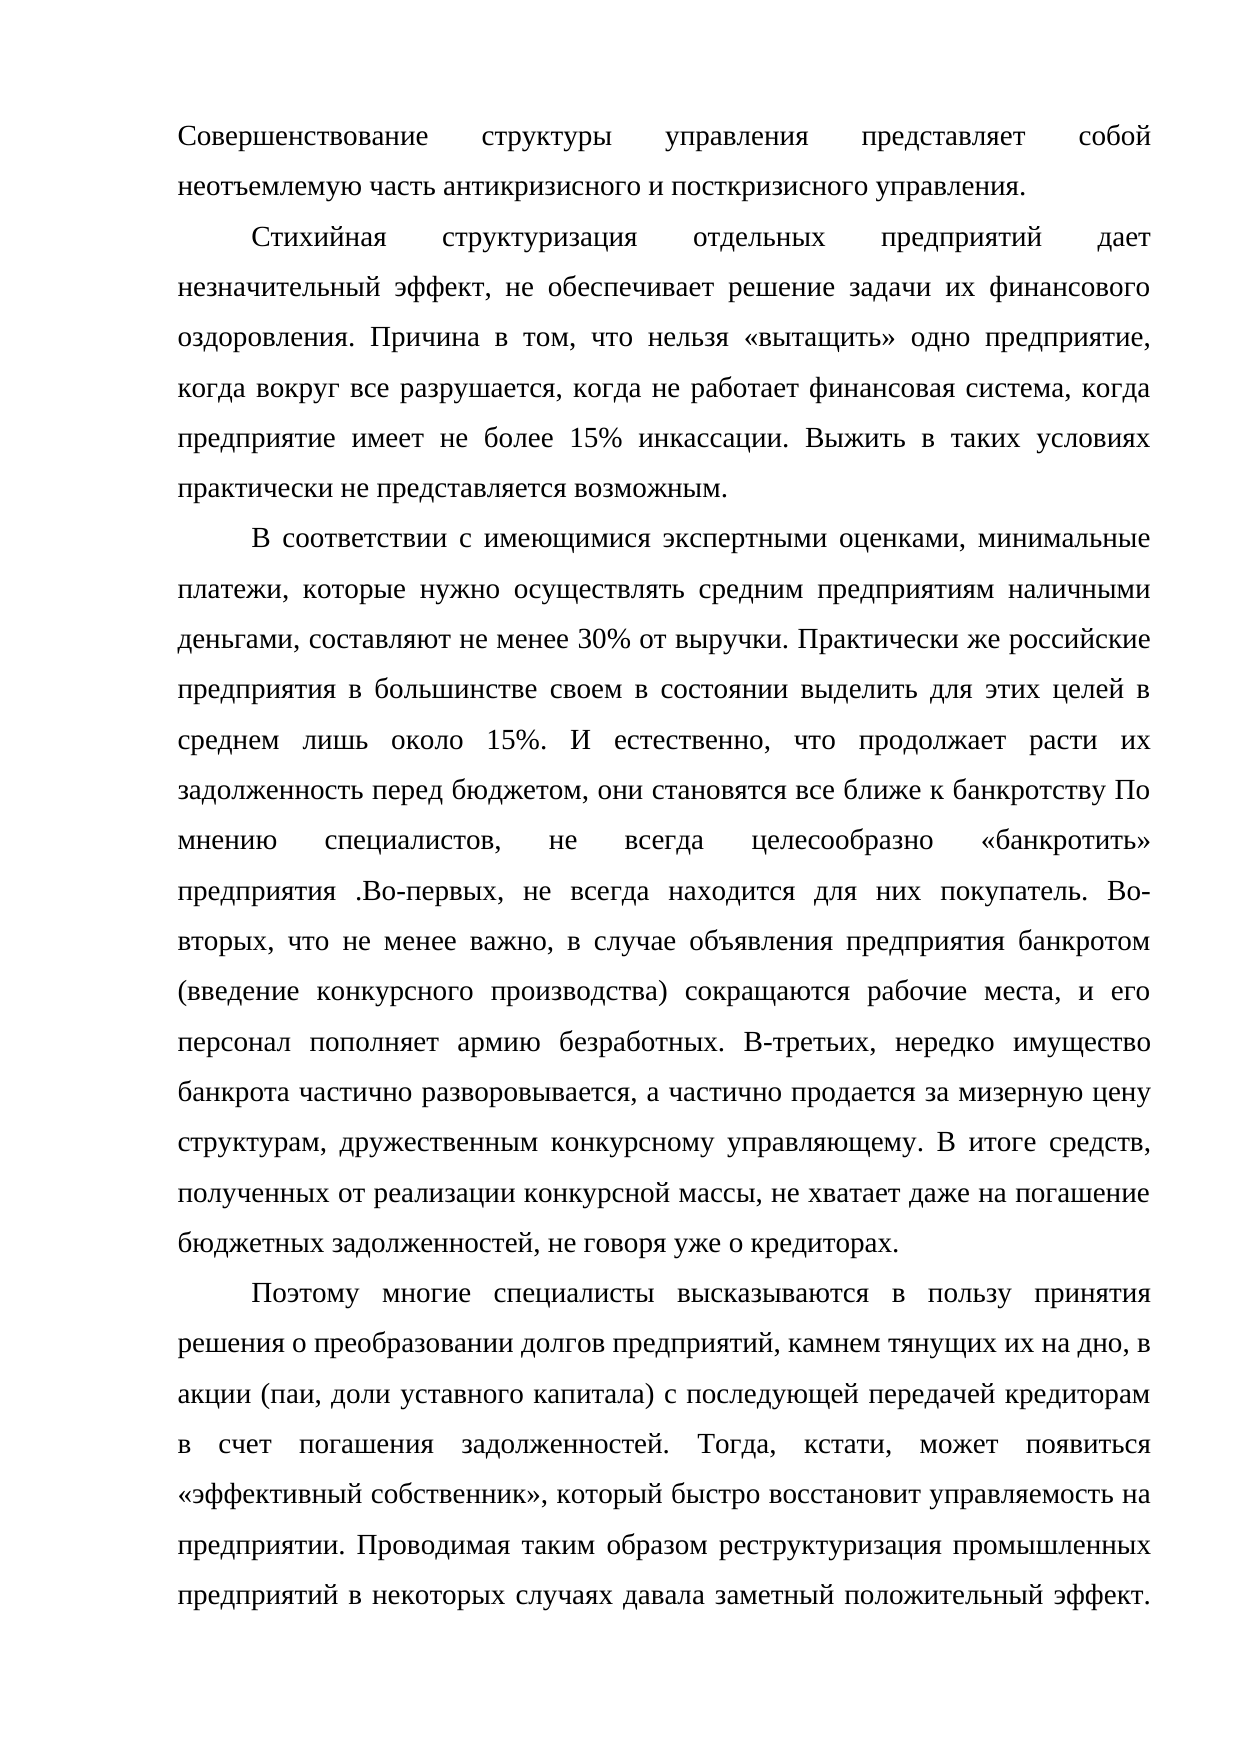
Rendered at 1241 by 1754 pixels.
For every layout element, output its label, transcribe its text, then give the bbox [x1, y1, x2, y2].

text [177, 1275, 1152, 1611]
text Стихийная структуризация отдельных предприятий дает незначительный эффект, не обеспечивает решение задачи их финансового оздоровления. Причина в том, что нельзя «вытащить» одно предприятие, когда вокруг все разрушается, когда не работает финансовая система, когда предприятие имеет не более 15% инкассации. Выжить в таких условиях практически не представляется возможным. [177, 219, 1152, 504]
text В соответствии с имеющимися экспертными оценками, минимальные платежи, которые нужно осуществлять средним предприятиям наличными деньгами, составляют не менее 30% от выручки. Практически же российские предприятия в большинстве своем в состоянии выделить для этих целей в среднем лишь около 15%. И естественно, что продолжает расти их задолженность перед бюджетом, они становятся все ближе к банкротству По мнению специалистов, не всегда целесообразно «банкротить» предприятия .Во-первых, не всегда находится для них покупатель. Во-вторых, что не менее важно, в случае объявления предприятия банкротом (введение конкурсного производства) сокращаются рабочие места, и его персонал пополняет армию безработных. В-третьих, нередко имущество банкрота частично разворовывается, а частично продается за мизерную цену структурам, дружественным конкурсному управляющему. В итоге средств, полученных от реализации конкурсной массы, не хватает даже на погашение бюджетных задолженностей, не говоря уже о кредиторах. [177, 521, 1152, 1258]
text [177, 118, 1152, 202]
